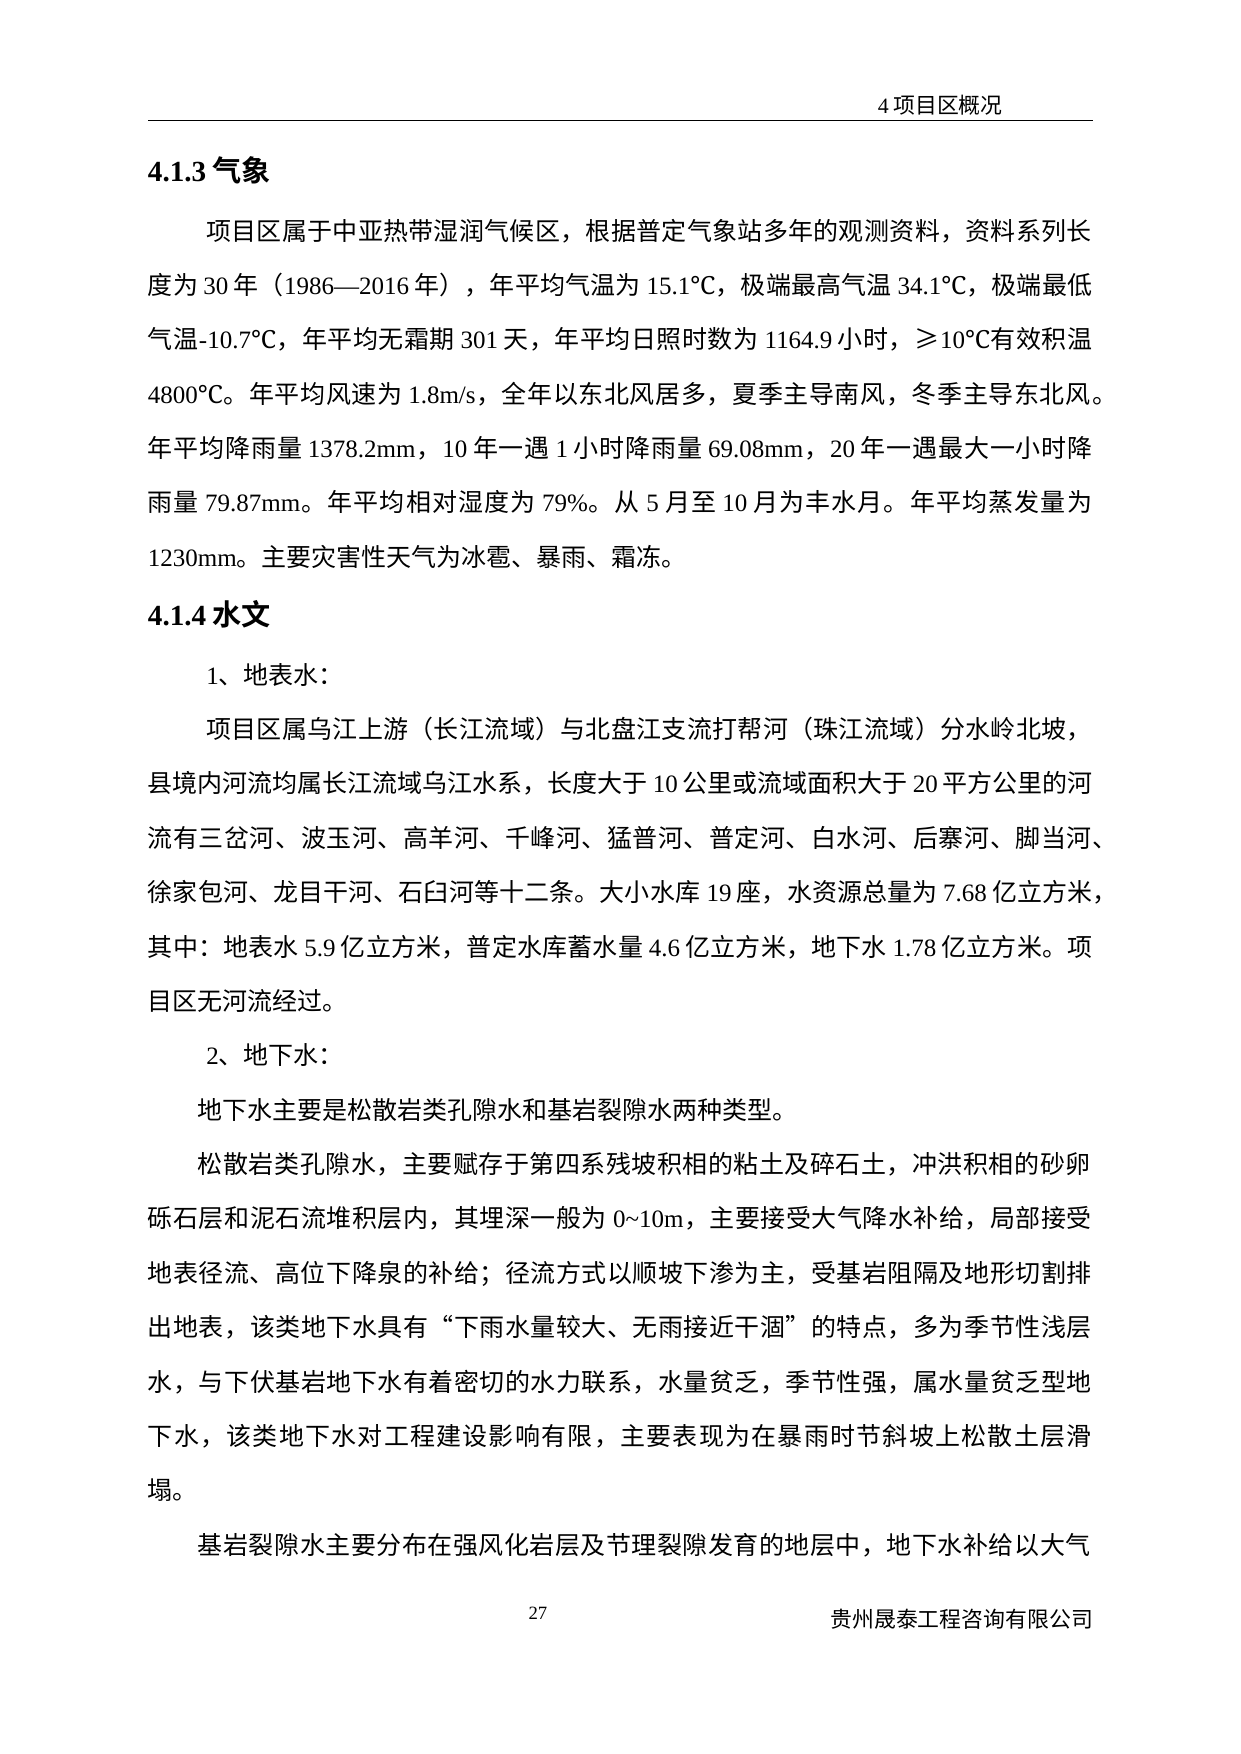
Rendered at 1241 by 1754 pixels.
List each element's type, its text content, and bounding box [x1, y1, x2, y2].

text 1、地表水： [148, 655, 1093, 691]
text 地下水主要是松散岩类孔隙水和基岩裂隙水两种类型。 [148, 1090, 1093, 1126]
subtitle 4.1.4水文 [148, 592, 1093, 634]
text 松散岩类孔隙水，主要赋存于第四系残坡积相的粘土及碎石土，冲洪积相的砂卵砾石层和泥石流堆积层内，其埋深一般为0~10m，主要接受大气降水补给，局部接受地表径流、高位下降泉的补给；径流方式以顺坡下渗为主，受基岩阻隔及地形切割排出地表，该类地下水具有“下雨水量较大、无雨接近干涸”的特点，多为季节性浅层水，与下伏基岩地下水有着密切的水力联系，水量贫乏，季节性强，属水量贫乏型地下水，该类地下水对工程建设影响有限，主要表现为在暴雨时节斜坡上松散土层滑塌。 [148, 1144, 1093, 1507]
text 项目区属乌江上游（长江流域）与北盘江支流打帮河（珠江流域）分水岭北坡，县境内河流均属长江流域乌江水系，长度大于10公里或流域面积大于20平方公里的河流有三岔河、波玉河、高羊河、千峰河、猛普河、普定河、白水河、后寨河、脚当河、徐家包河、龙目干河、石臼河等十二条。大小水库19座，水资源总量为7.68亿立方米，其中：地表水5.9亿立方米，普定水库蓄水量4.6亿立方米，地下水1.78亿立方米。项目区无河流经过。 [148, 709, 1093, 1018]
text 2、地下水： [148, 1036, 1093, 1072]
subtitle 4.1.3气象 [148, 148, 1093, 190]
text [148, 1525, 1093, 1561]
text 项目区属于中亚热带湿润气候区，根据普定气象站多年的观测资料，资料系列长度为30年（1986—2016年），年平均气温为15.1℃，极端最高气温34.1℃，极端最低气温-10.7℃，年平均无霜期301天，年平均日照时数为1164.9小时，≥10℃有效积温4800℃。年平均风速为1.8m/s，全年以东北风居多，夏季主导南风，冬季主导东北风。年平均降雨量1378.2mm，10年一遇1小时降雨量69.08mm，20年一遇最大一小时降雨量79.87mm。年平均相对湿度为79%。从5月至10月为丰水月。年平均蒸发量为1230mm。主要灾害性天气为冰雹、暴雨、霜冻。 [148, 211, 1093, 573]
